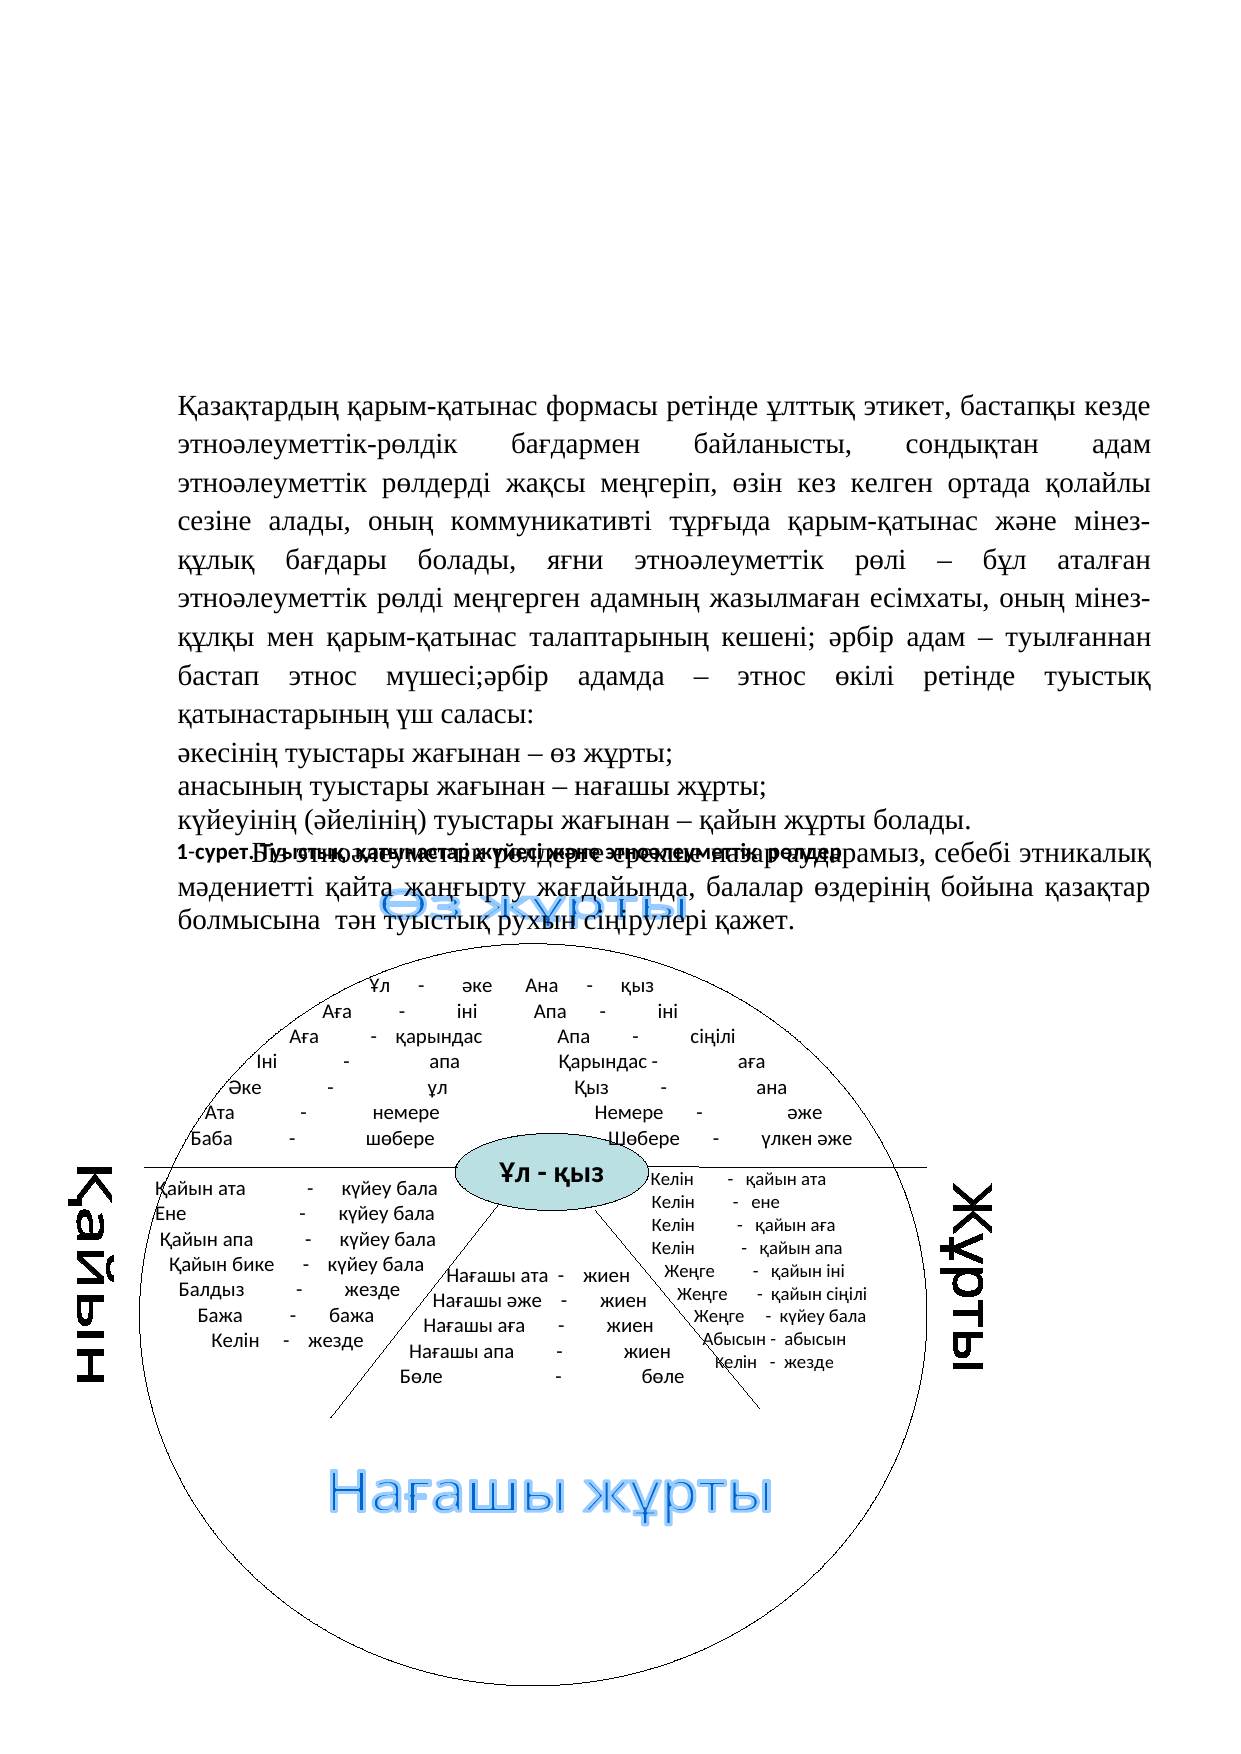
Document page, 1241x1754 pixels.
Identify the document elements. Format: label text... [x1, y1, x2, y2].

text күйеуінің (әйелінің) туыстары жағынан – қайын жұрты болады. [177, 802, 1152, 835]
text Біз этноәлеуметтік рөлдерге ерекше назар аударамыз, себебі этникалық мәдениетті қайта жаңғырту жағдайында, балалар өздерінің бойына қазақтар болмысына тән туыстық рухын сіңірулері қажет. [177, 835, 1152, 936]
subtitle Қазақтардың қарым-қатынас формасы ретінде ұлттық этикет, бастапқы кезде этноәлеуметтік-рөлдік бағдармен байланысты, сондықтан адам этноәлеуметтік рөлдерді жақсы меңгеріп, өзін кез келген ортада қолайлы сезіне алады, оның коммуникативті тұрғыда қарым-қатынас және мінез-құлық бағдары болады, яғни этноәлеуметтік рөлі – бұл аталған этноәлеуметтік рөлді меңгерген адамның жазылмаған есімхаты, оның мінез-құлқы мен қарым-қатынас талаптарының кешені; әрбір адам – туылғаннан бастап этнос мүшесі;әрбір адамда – этнос өкілі ретінде туыстық қатынастарының үш саласы: [177, 388, 1152, 730]
text анасының туыстары жағынан – нағашы жұрты; [177, 768, 1152, 802]
text әкесінің туыстары жағынан – өз жұрты; [177, 735, 1152, 768]
